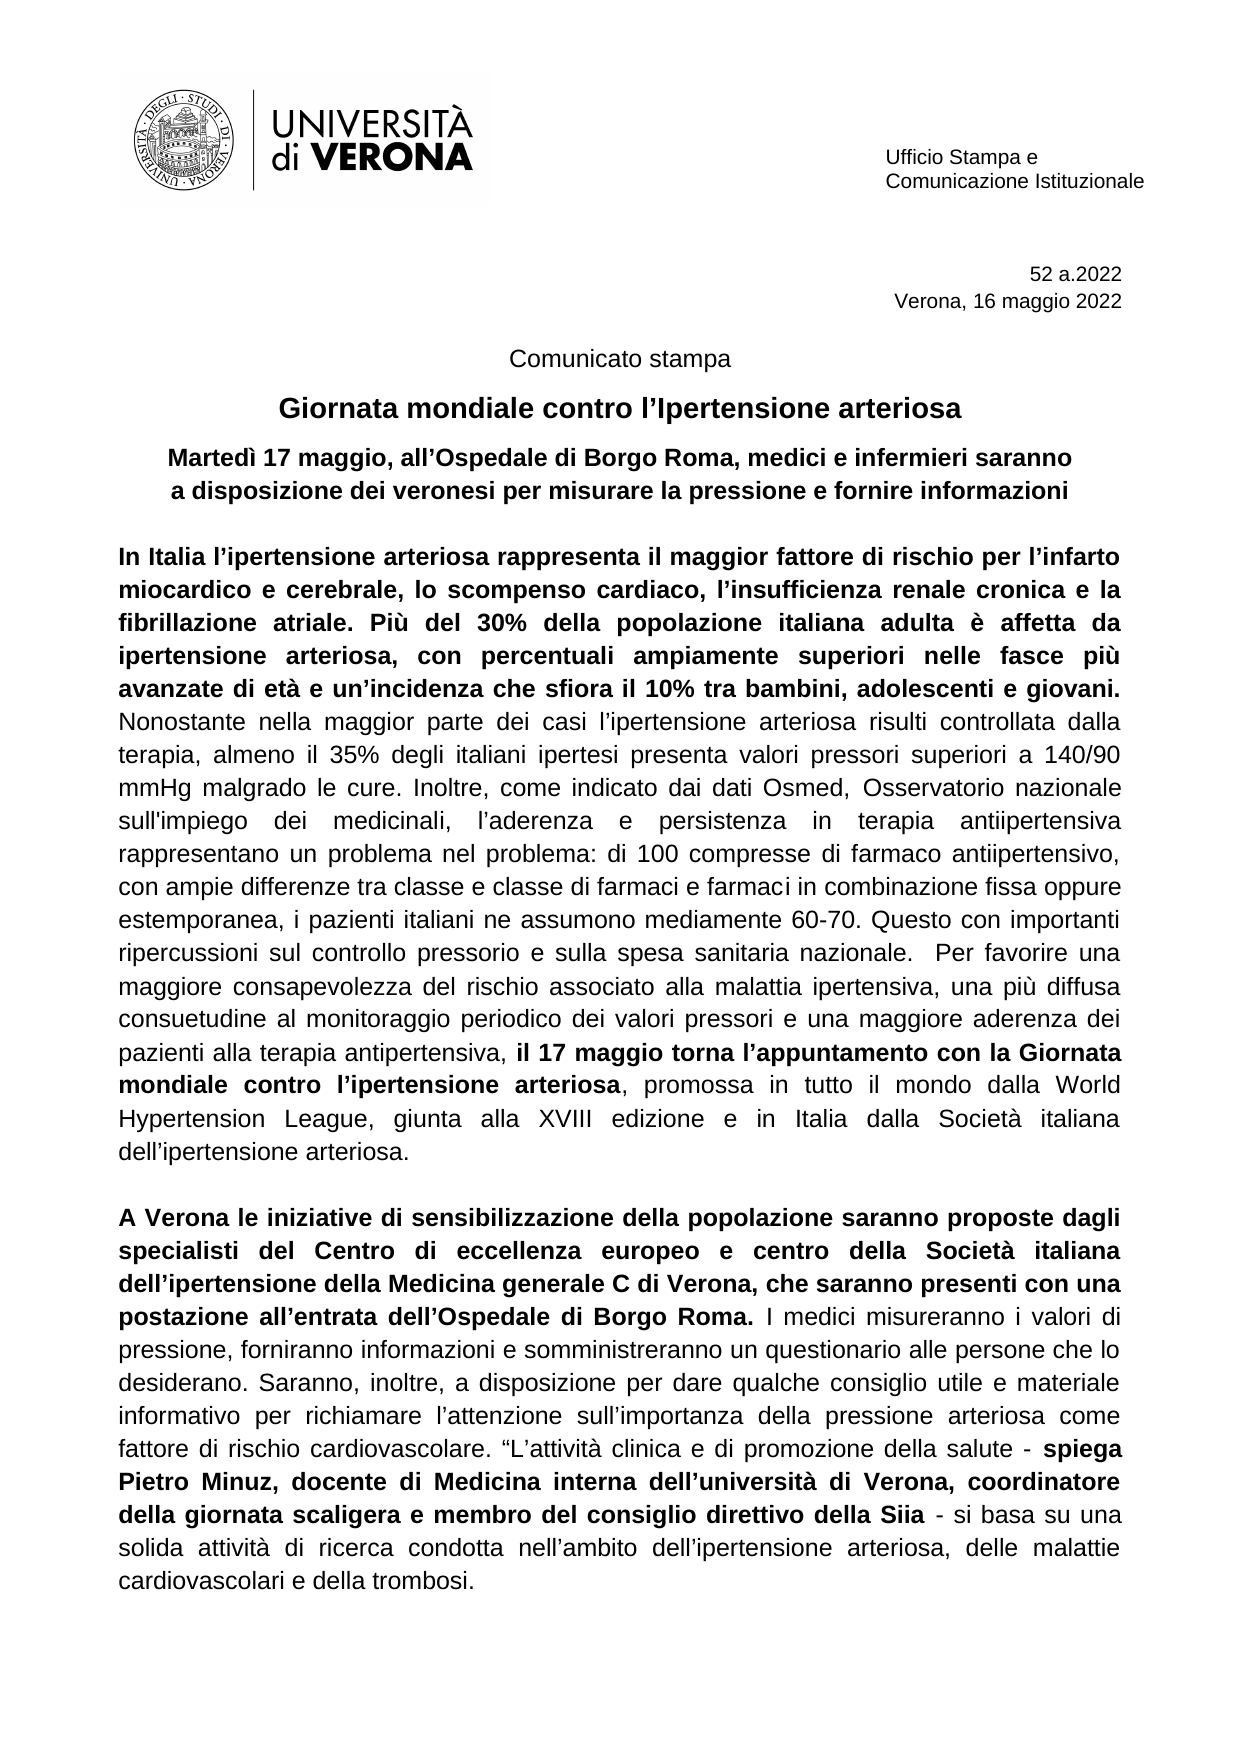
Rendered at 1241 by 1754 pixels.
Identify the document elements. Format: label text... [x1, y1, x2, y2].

text 52 a.2022 [118, 262, 1122, 286]
text Comunicato stampa [118, 344, 1122, 373]
text Giornata mondiale contro l’Ipertensione arteriosa [118, 391, 1122, 424]
text A Verona le iniziative di sensibilizzazione della popolazione saranno proposte dagli specialisti del Centro di eccellenza europeo e centro della Società italiana dell’ipertensione della Medicina generale C di Verona, che saranno presenti con una postazione all’entrata dell’Ospedale di Borgo Roma. I medici misureranno i valori di pressione, forniranno informazioni e somministreranno un questionario alle persone che lo desiderano. Saranno, inoltre, a disposizione per dare qualche consiglio utile e materiale informativo per richiamare l’attenzione sull’importanza della pressione arteriosa come fattore di rischio cardiovascolare. “L’attività clinica e di promozione della salute - spiega Pietro Minuz, docente di Medicina interna dell’università di Verona, coordinatore della giornata scaligera e membro del consiglio direttivo della Siia - si basa su una solida attività di ricerca condotta nell’ambito dell’ipertensione arteriosa, delle malattie cardiovascolari e della trombosi. [118, 1203, 1122, 1594]
text Martedì 17 maggio, all’Ospedale di Borgo Roma, medici e infermieri saranno [118, 443, 1122, 472]
text Verona, 16 maggio 2022 [118, 289, 1122, 313]
picture [118, 73, 492, 207]
text In Italia l’ipertensione arteriosa rappresenta il maggior fattore di rischio per l’infarto miocardico e cerebrale, lo scompenso cardiaco, l’insufficienza renale cronica e la fibrillazione atriale. Più del 30% della popolazione italiana adulta è affetta da ipertensione arteriosa, con percentuali ampiamente superiori nelle fasce più avanzate di età e un’incidenza che sfiora il 10% tra bambini, adolescenti e giovani. Nonostante nella maggior parte dei casi l’ipertensione arteriosa risulti controllata dalla terapia, almeno il 35% degli italiani ipertesi presenta valori pressori superiori a 140/90 mmHg malgrado le cure. Inoltre, come indicato dai dati Osmed, Osservatorio nazionale sull'impiego dei medicinali, l’aderenza e persistenza in terapia antiipertensiva rappresentano un problema nel problema: di 100 compresse di farmaco antiipertensivo, con ampie differenze tra classe e classe di farmaci e farmaci in combinazione fissa oppure estemporanea, i pazienti italiani ne assumono mediamente 60-70. Questo con importanti ripercussioni sul controllo pressorio e sulla spesa sanitaria nazionale. Per favorire una maggiore consapevolezza del rischio associato alla malattia ipertensiva, una più diffusa consuetudine al monitoraggio periodico dei valori pressori e una maggiore aderenza dei pazienti alla terapia antipertensiva, il 17 maggio torna l’appuntamento con la Giornata mondiale contro l’ipertensione arteriosa, promossa in tutto il mondo dalla World Hypertension League, giunta alla XVIII edizione e in Italia dalla Società italiana dell’ipertensione arteriosa. [118, 542, 1122, 1165]
text a disposizione dei veronesi per misurare la pressione e fornire informazioni [118, 476, 1122, 505]
